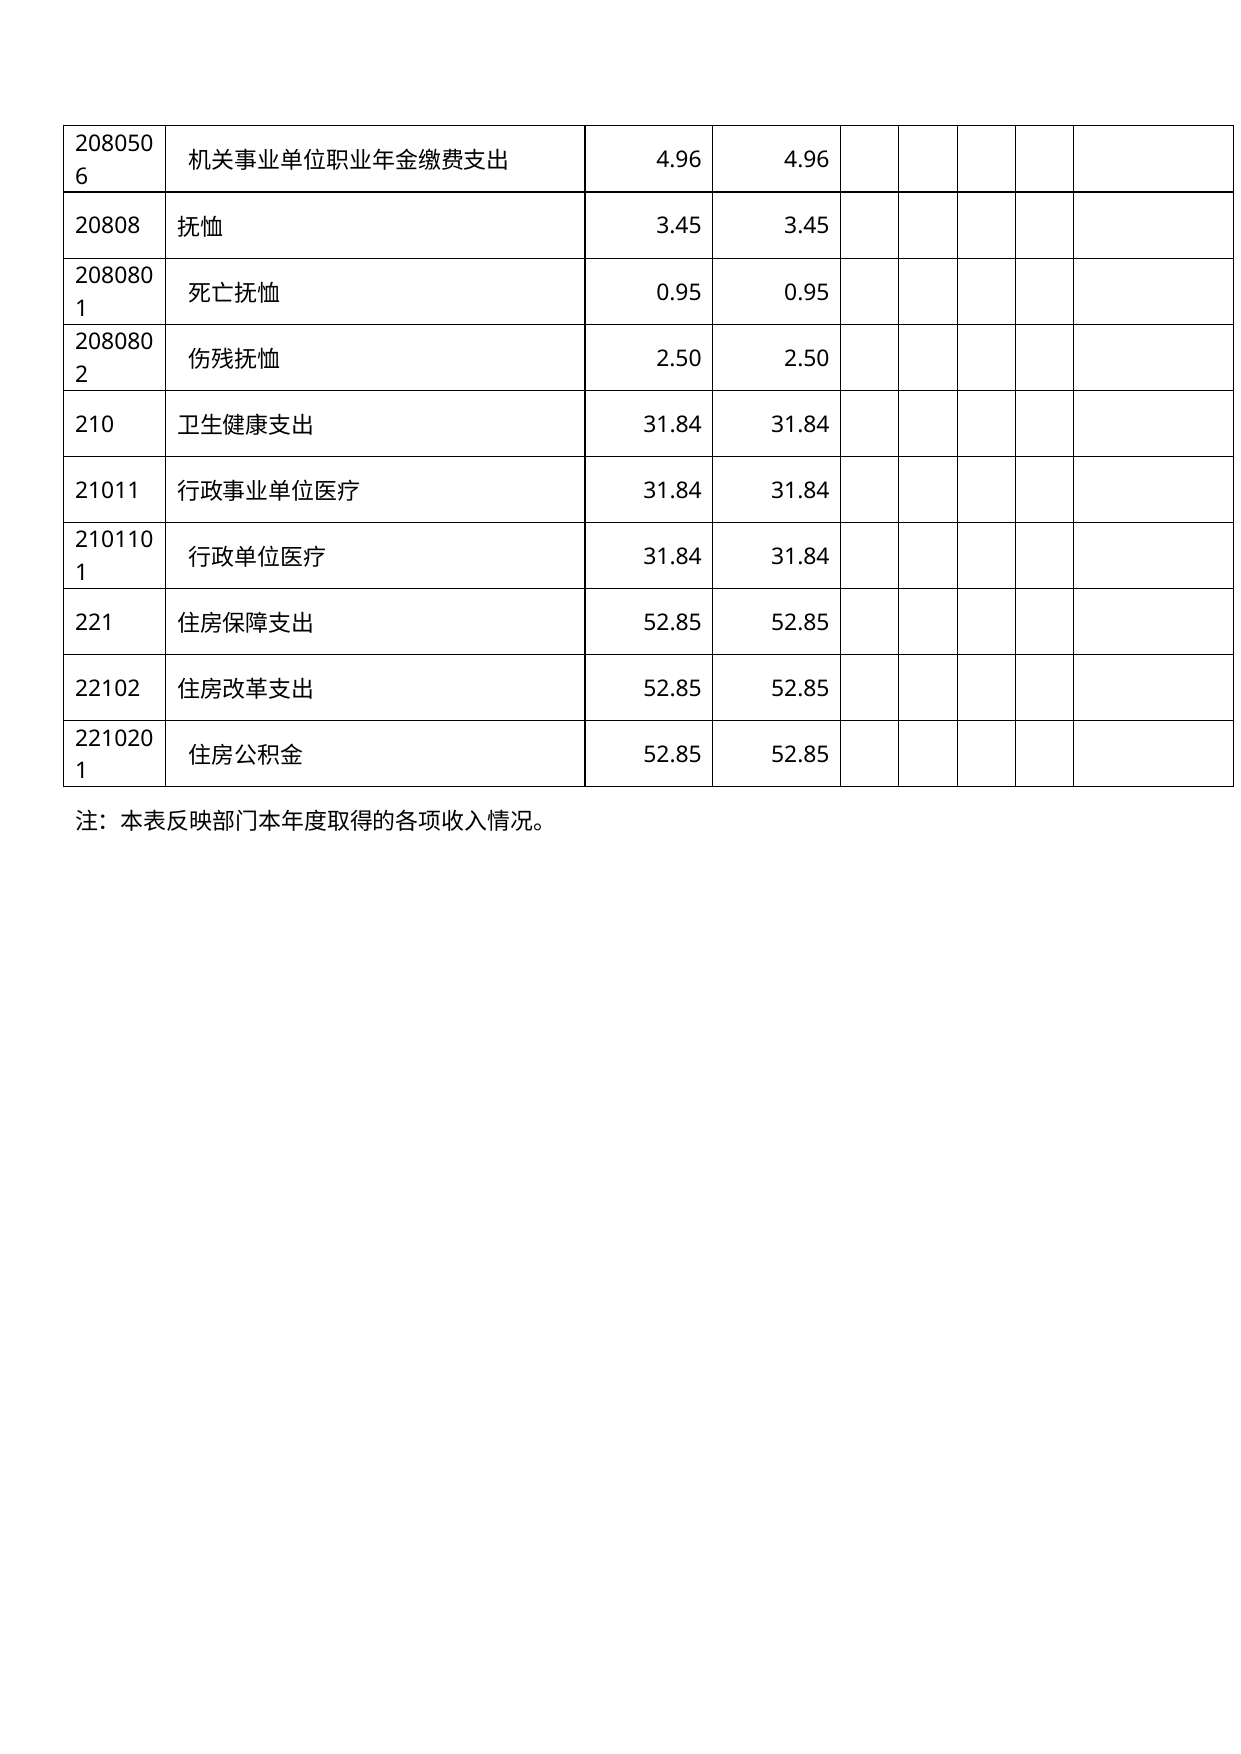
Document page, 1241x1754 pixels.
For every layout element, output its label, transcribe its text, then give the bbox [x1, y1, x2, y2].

table_cell [1074, 325, 1233, 389]
table_cell 52.85 [713, 589, 840, 654]
table_cell [841, 391, 898, 456]
table_cell 4.96 [586, 126, 712, 191]
table_cell [1016, 126, 1073, 191]
table_cell [1016, 655, 1073, 720]
table_cell 31.84 [586, 457, 712, 522]
table_cell [958, 391, 1015, 456]
table_cell 31.84 [586, 523, 712, 588]
table_cell 住房公积金 [166, 721, 584, 786]
table_cell [958, 325, 1015, 389]
table_cell 2.50 [586, 325, 712, 389]
table_cell 2080801 [64, 259, 165, 323]
table_cell [841, 126, 898, 191]
table_cell [899, 457, 957, 522]
table_cell 52.85 [586, 589, 712, 654]
table_cell [899, 391, 957, 456]
table_cell [841, 325, 898, 389]
table_cell 伤残抚恤 [166, 325, 584, 389]
table_cell [958, 126, 1015, 191]
table_cell [1016, 325, 1073, 389]
table_cell [958, 523, 1015, 588]
table_cell [899, 259, 957, 323]
table_cell [899, 325, 957, 389]
table_cell 4.96 [713, 126, 840, 191]
table_cell [899, 523, 957, 588]
table_cell 2210201 [64, 721, 165, 786]
table_cell [1074, 589, 1233, 654]
table_cell [899, 193, 957, 257]
table_cell [1016, 391, 1073, 456]
table_cell [1016, 523, 1073, 588]
table_cell 21011 [64, 457, 165, 522]
table_cell 行政单位医疗 [166, 523, 584, 588]
table_cell 住房保障支出 [166, 589, 584, 654]
table_cell 22102 [64, 655, 165, 720]
table_cell 2080802 [64, 325, 165, 389]
table_cell 31.84 [713, 523, 840, 588]
table_cell 52.85 [586, 655, 712, 720]
table_cell 31.84 [586, 391, 712, 456]
table_cell [841, 193, 898, 257]
table_cell [899, 655, 957, 720]
table_cell 0.95 [586, 259, 712, 323]
table_cell 死亡抚恤 [166, 259, 584, 323]
table_cell [841, 523, 898, 588]
table_cell 2080506 [64, 126, 165, 191]
table_cell [899, 721, 957, 786]
table_cell [1074, 457, 1233, 522]
table_cell 221 [64, 589, 165, 654]
table_cell [841, 457, 898, 522]
table_cell 52.85 [713, 721, 840, 786]
table_cell [1016, 259, 1073, 323]
table_cell [1074, 259, 1233, 323]
table_cell 210 [64, 391, 165, 456]
table_cell [1074, 721, 1233, 786]
table_cell 机关事业单位职业年金缴费支出 [166, 126, 584, 191]
table_cell [1074, 655, 1233, 720]
table_cell 抚恤 [166, 193, 584, 257]
table_cell [1074, 523, 1233, 588]
table_cell 52.85 [713, 655, 840, 720]
table_cell 3.45 [713, 193, 840, 257]
table_cell 2101101 [64, 523, 165, 588]
table_cell [958, 457, 1015, 522]
table_cell [1074, 193, 1233, 257]
table_cell 52.85 [586, 721, 712, 786]
table_cell [1016, 193, 1073, 257]
table_cell [1016, 457, 1073, 522]
table_cell 住房改革支出 [166, 655, 584, 720]
table_cell [841, 655, 898, 720]
table_cell [899, 126, 957, 191]
table_cell [899, 589, 957, 654]
table_cell 注：本表反映部门本年度取得的各项收入情况。 [64, 787, 1233, 852]
table_cell [1016, 721, 1073, 786]
table_cell 31.84 [713, 391, 840, 456]
table_cell [1074, 391, 1233, 456]
table_cell [958, 721, 1015, 786]
table_cell 31.84 [713, 457, 840, 522]
table_cell 20808 [64, 193, 165, 257]
table_cell 3.45 [586, 193, 712, 257]
table_cell [958, 259, 1015, 323]
table_cell [1074, 126, 1233, 191]
table_cell [841, 259, 898, 323]
table_cell 行政事业单位医疗 [166, 457, 584, 522]
table_cell 2.50 [713, 325, 840, 389]
table_cell [958, 589, 1015, 654]
table_cell [841, 589, 898, 654]
table_cell 0.95 [713, 259, 840, 323]
table_cell [958, 655, 1015, 720]
table_cell 卫生健康支出 [166, 391, 584, 456]
table_cell [958, 193, 1015, 257]
table_cell [1016, 589, 1073, 654]
table_cell [841, 721, 898, 786]
